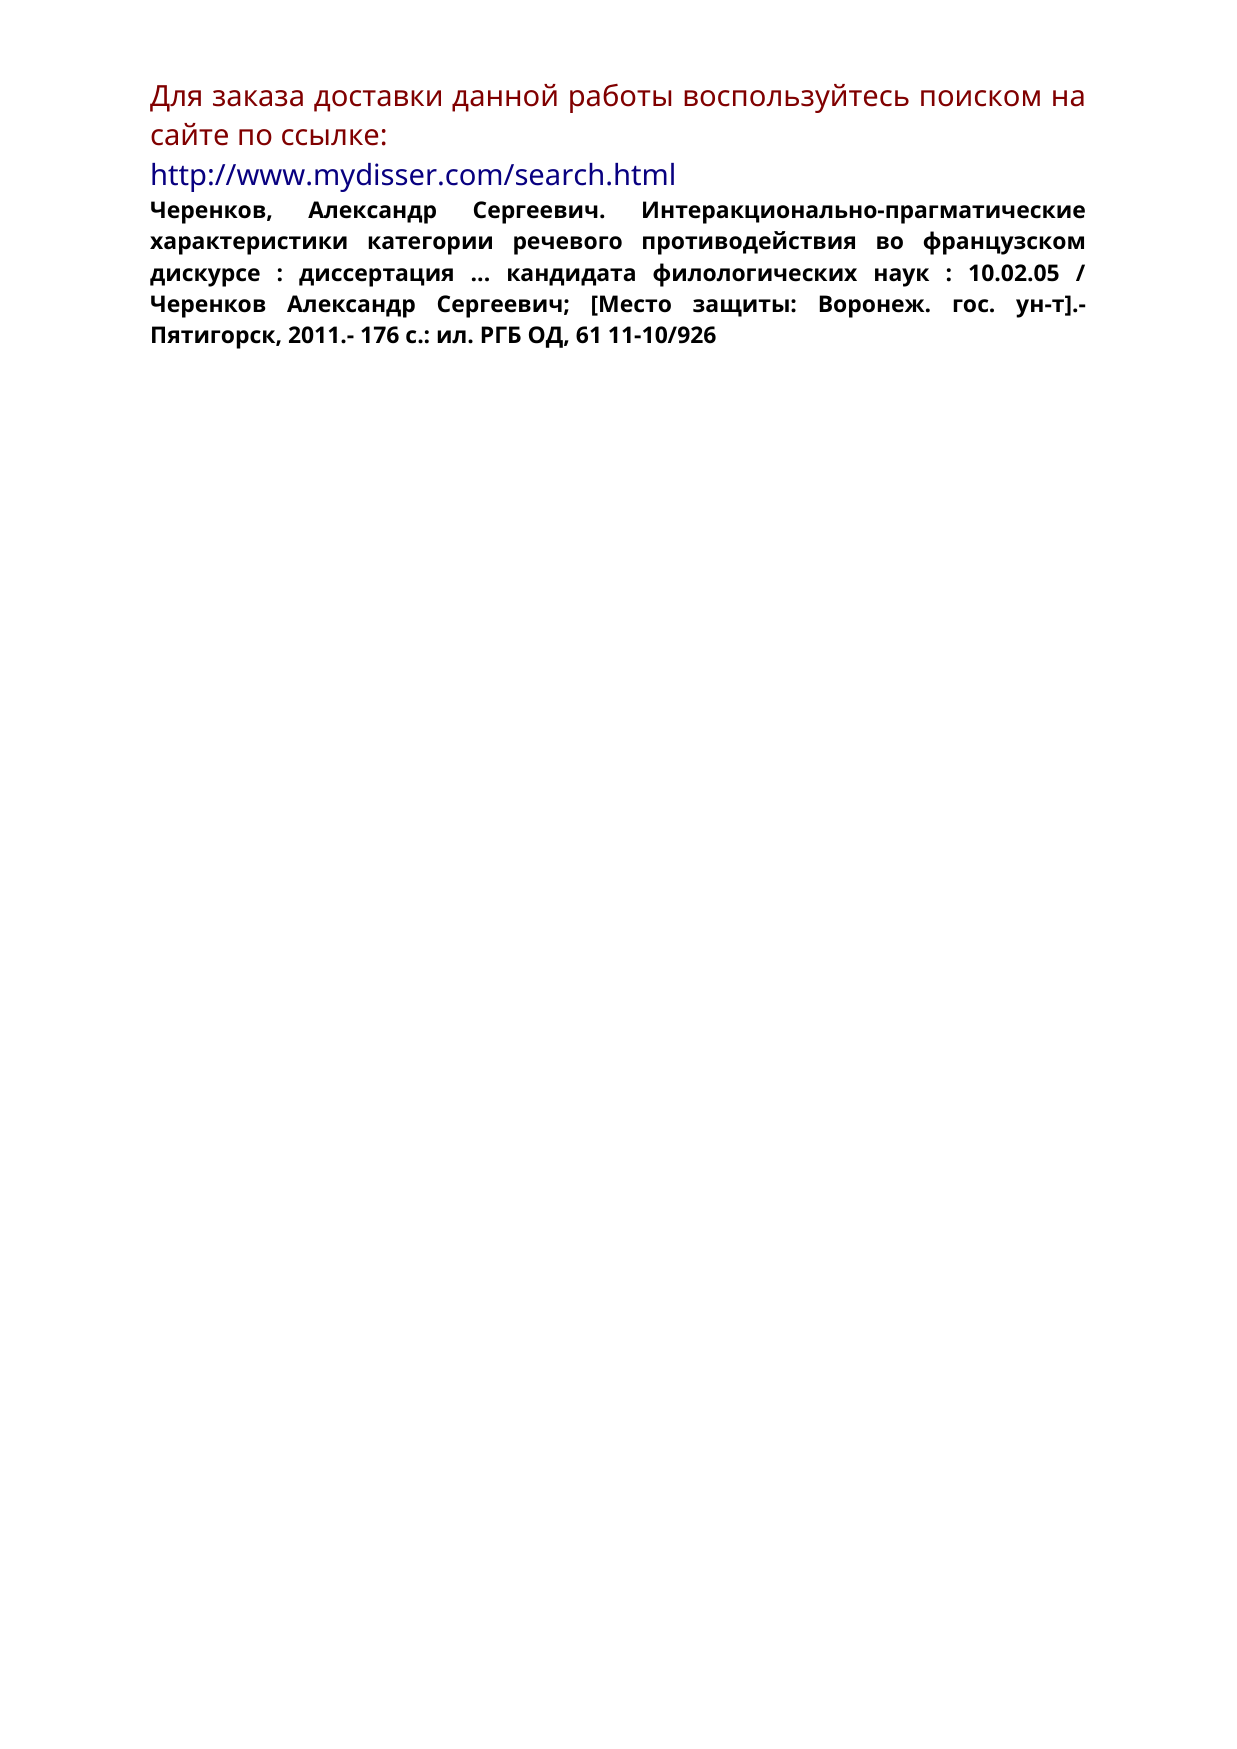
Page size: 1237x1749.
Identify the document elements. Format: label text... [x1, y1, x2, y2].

text Черенков, Александр Сергеевич. Интеракционально-прагматические характеристики категории речевого противодействия во французском дискурсе : диссертация ... кандидата филологических наук : 10.02.05 / Черенков Александр Сергеевич; [Место защиты: Воронеж. гос. ун-т].- Пятигорск, 2011.- 176 с.: ил. РГБ ОД, 61 11-10/926 [150, 194, 1086, 350]
